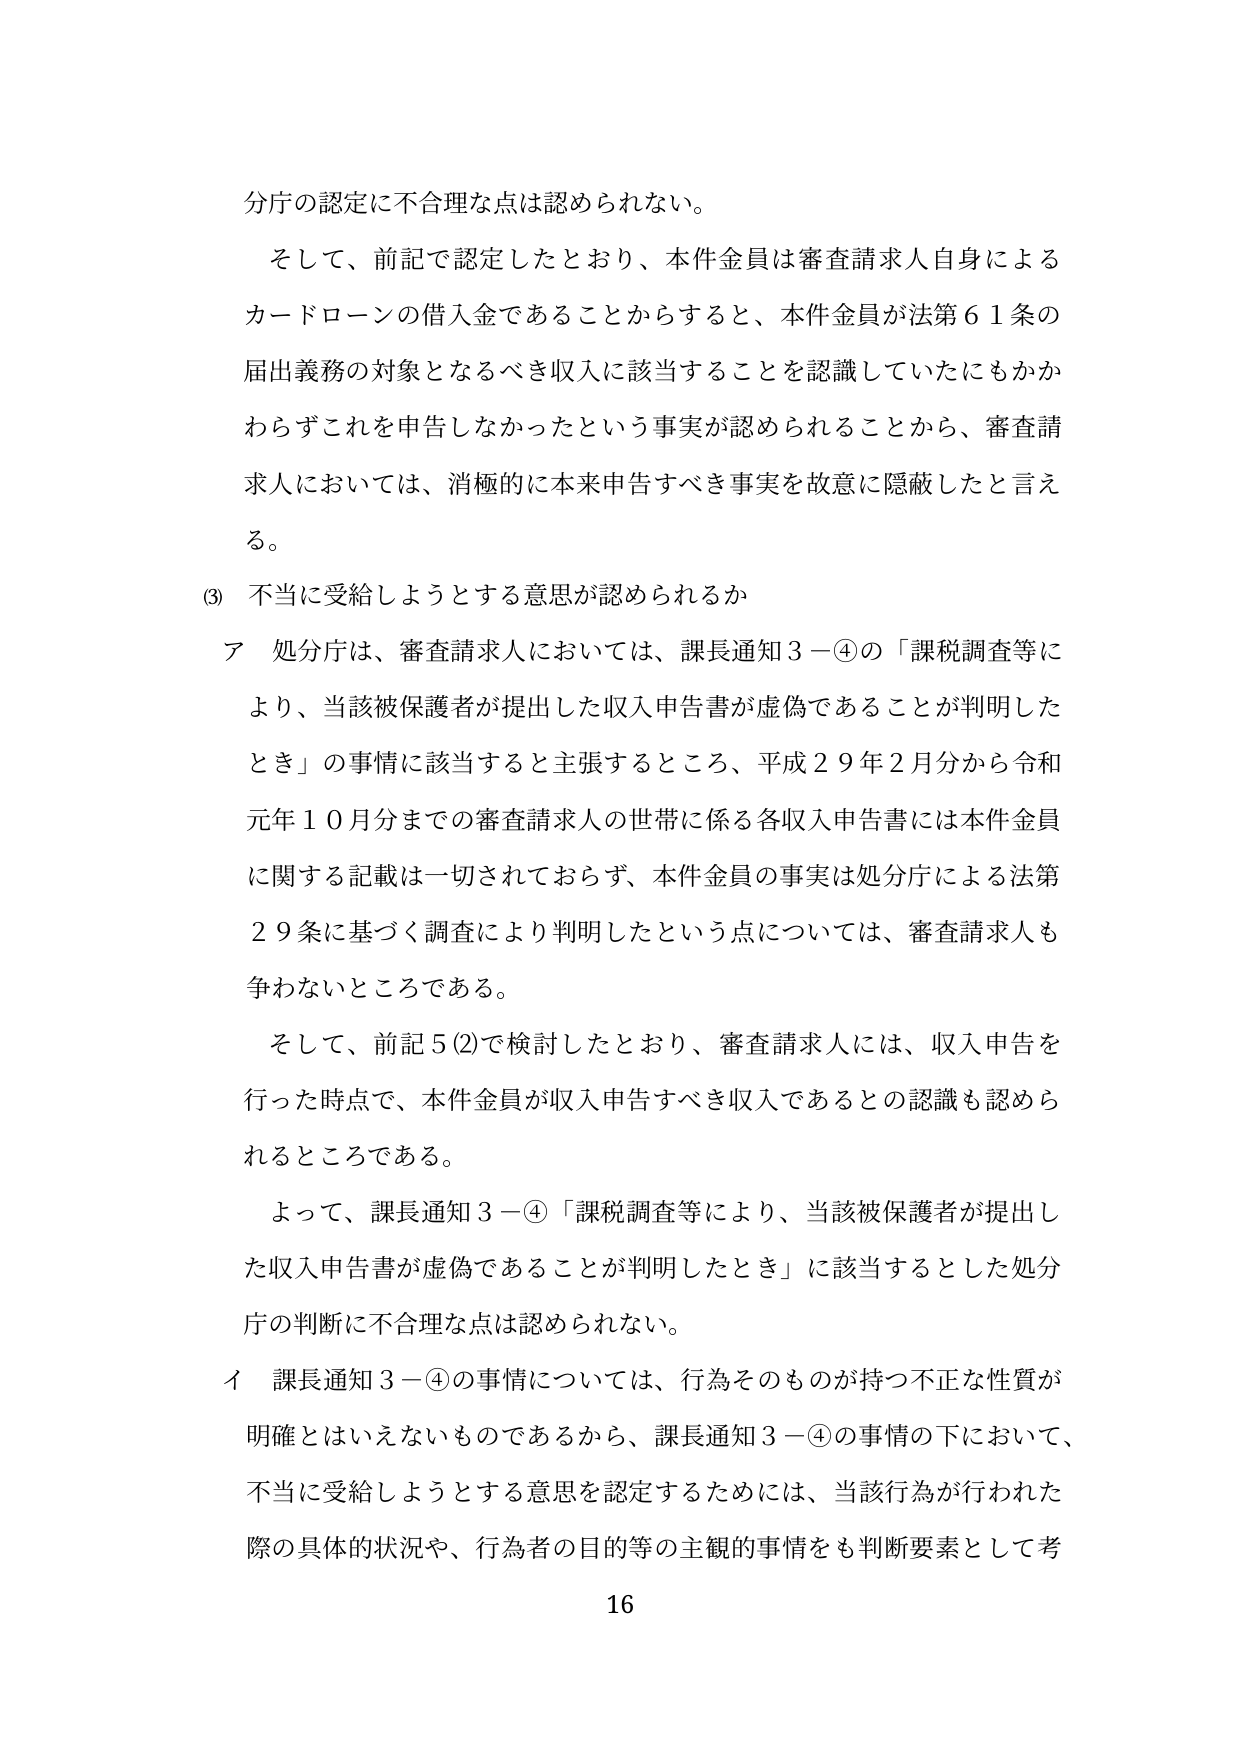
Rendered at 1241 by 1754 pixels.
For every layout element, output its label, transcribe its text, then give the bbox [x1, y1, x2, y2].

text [221, 1359, 1063, 1566]
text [243, 183, 1063, 221]
text そして、前記で認定したとおり、本件金員は審査請求人自身によるカードローンの借入金であることからすると、本件金員が法第６１条の届出義務の対象となるべき収入に該当することを認識していたにもかかわらずこれを申告しなかったという事実が認められることから、審査請求人においては、消極的に本来申告すべき事実を故意に隠蔽したと言える。 [243, 239, 1063, 557]
text ア 処分庁は、審査請求人においては、課長通知３－④の「課税調査等により、当該被保護者が提出した収入申告書が虚偽であることが判明したとき」の事情に該当すると主張するところ、平成２９年２月分から令和元年１０月分までの審査請求人の世帯に係る各収入申告書には本件金員に関する記載は一切されておらず、本件金員の事実は処分庁による法第２９条に基づく調査により判明したという点については、審査請求人も争わないところである。 [221, 631, 1063, 1006]
text よって、課長通知３－④「課税調査等により、当該被保護者が提出した収入申告書が虚偽であることが判明したとき」に該当するとした処分庁の判断に不合理な点は認められない。 [243, 1192, 1063, 1342]
text ⑶ 不当に受給しようとする意思が認められるか [177, 575, 1063, 613]
text そして、前記５⑵で検討したとおり、審査請求人には、収入申告を行った時点で、本件金員が収入申告すべき収入であるとの認識も認められるところである。 [243, 1024, 1063, 1174]
